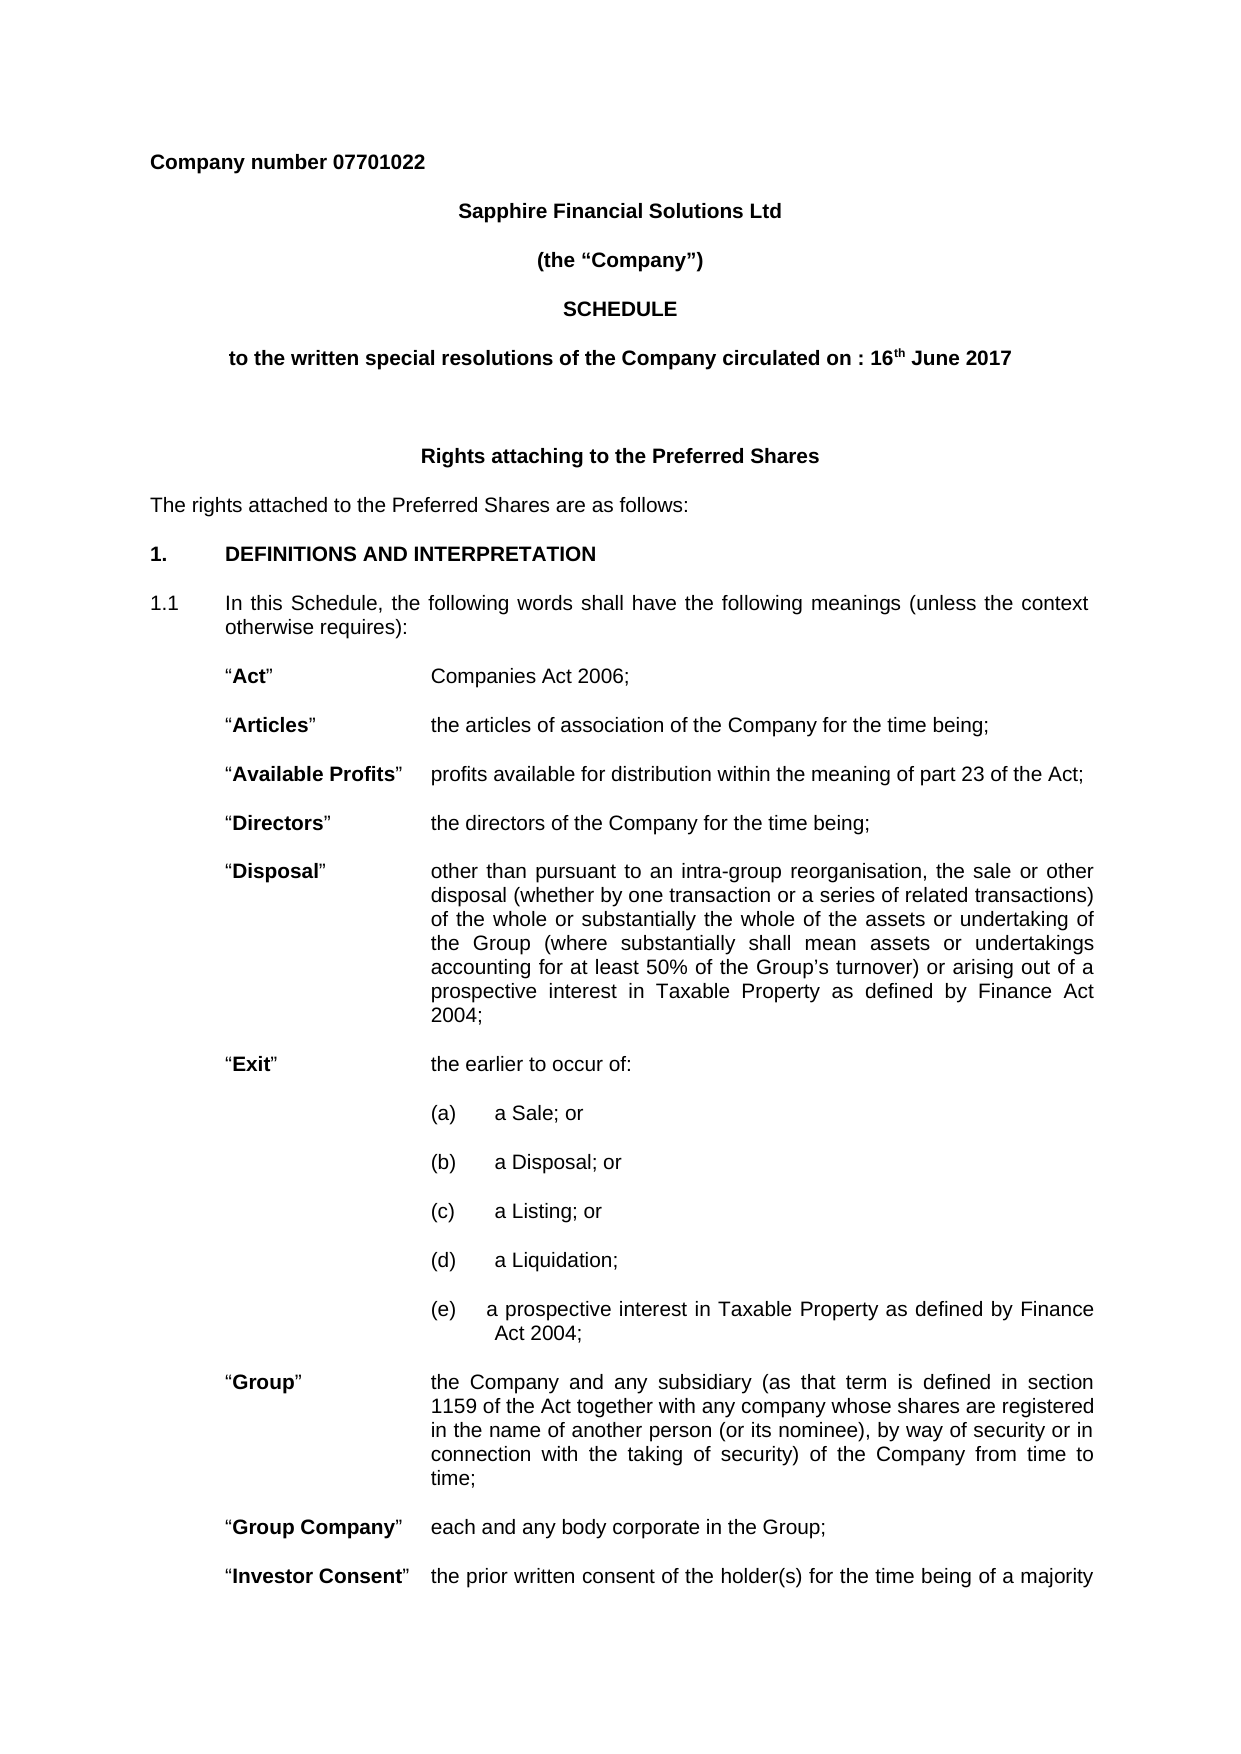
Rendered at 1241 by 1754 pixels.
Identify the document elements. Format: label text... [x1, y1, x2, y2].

table_header “Act” [225, 664, 431, 712]
table_cell “Articles” [225, 713, 431, 761]
table_cell the directors of the Company for the time being; [431, 810, 1095, 859]
table_cell the earlier to occur of: (a) a Sale; or (b) a Disposal; or (c) a Listing; or (d) a Liquidation; (e) a prospective interest in Taxable Property as defined by Finance Act 2004; [431, 1052, 1095, 1370]
table_cell “Group Company” [225, 1515, 431, 1563]
subtitle Definitions and interpretation [150, 542, 1090, 566]
table_cell “Available Profits” [225, 761, 431, 810]
text The rights attached to the Preferred Shares are as follows: [150, 493, 1090, 517]
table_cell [431, 1564, 1095, 1587]
text SCHEDULE [150, 297, 1090, 321]
table_cell “Disposal” [225, 859, 431, 1052]
table_cell the articles of association of the Company for the time being; [431, 713, 1095, 761]
table_cell “Exit” [225, 1052, 431, 1370]
table_cell other than pursuant to an intra-group reorganisation, the sale or other disposal (whether by one transaction or a series of related transactions) of the whole or substantially the whole of the assets or undertaking of the Group (where substantially shall mean assets or undertakings accounting for at least 50% of the Group’s turnover) or arising out of a prospective interest in Taxable Property as defined by Finance Act 2004; [431, 859, 1095, 1052]
table_cell “Group” [225, 1370, 431, 1514]
table_cell each and any body corporate in the Group; [431, 1515, 1095, 1563]
table_cell “Directors” [225, 810, 431, 859]
table_header Companies Act 2006; [431, 664, 1095, 712]
table_cell “Investor Consent” [225, 1564, 431, 1587]
text (the “Company”) [150, 248, 1090, 272]
text Company number 07701022 [150, 150, 1090, 174]
table_cell profits available for distribution within the meaning of part 23 of the Act; [431, 761, 1095, 810]
text Sapphire Financial Solutions Ltd [150, 199, 1090, 223]
text Rights attaching to the Preferred Shares [150, 444, 1090, 468]
table_cell the Company and any subsidiary (as that term is defined in section 1159 of the Act together with any company whose shares are registered in the name of another person (or its nominee), by way of security or in connection with the taking of security) of the Company from time to time; [431, 1370, 1095, 1514]
list In this Schedule, the following words shall have the following meanings (unless the context otherwise requires): [150, 591, 1090, 638]
text to the written special resolutions of the Company circulated on : 16th June 2017 [150, 346, 1090, 370]
